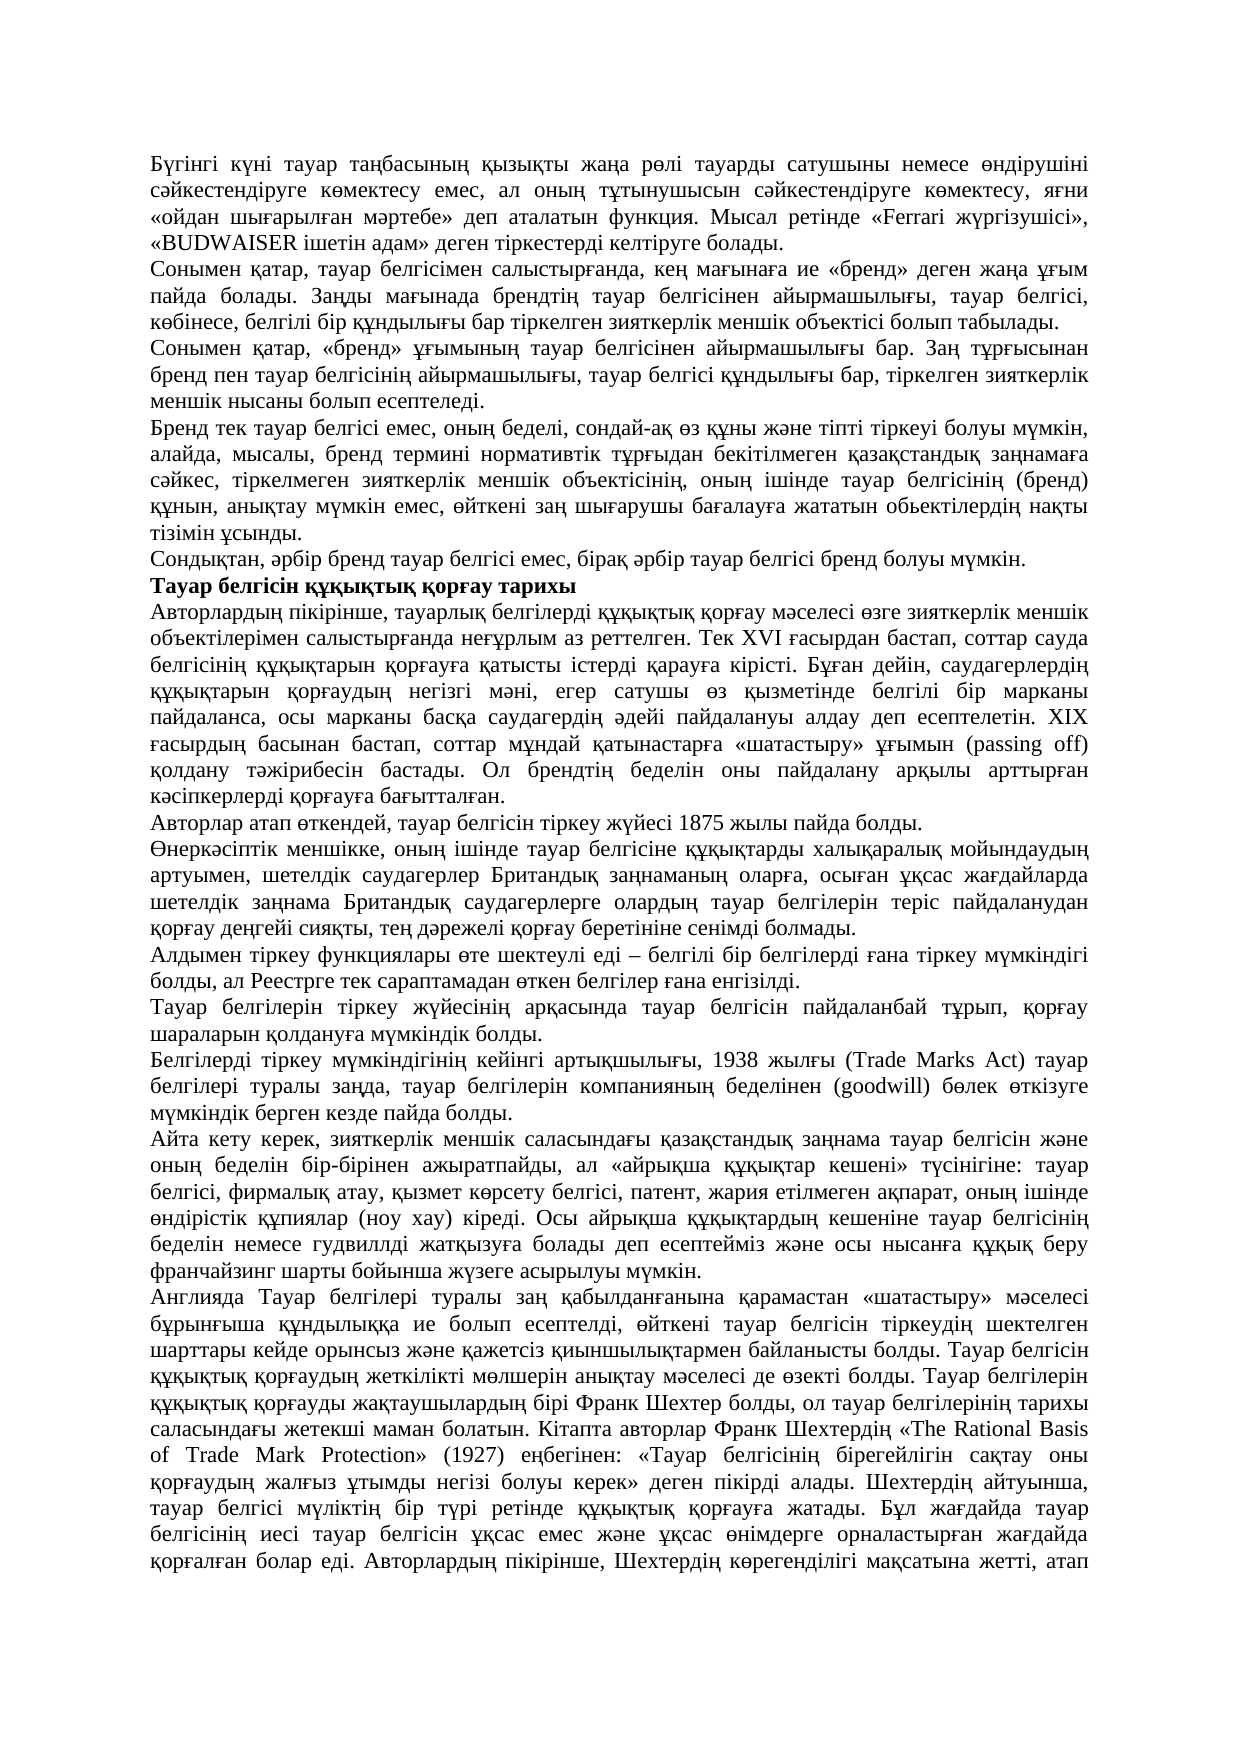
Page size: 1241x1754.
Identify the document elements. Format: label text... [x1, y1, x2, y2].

text Бүгінгі күні тауар таңбасының қызықты жаңа рөлі тауарды сатушыны немесе өндірушіні сәйкестендіруге көмектесу емес, ал оның тұтынушысын сәйкестендіруге көмектесу, яғни «ойдан шығарылған мәртебе» деп аталатын функция. Мысал ретінде «Ferrari жүргізушісі», «BUDWAISER ішетін адам» деген тіркестерді келтіруге болады. [150, 150, 1090, 255]
text Сондықтан, әрбір бренд тауар белгісі емес, бірақ әрбір тауар белгісі бренд болуы мүмкін. [150, 545, 1090, 572]
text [150, 1283, 1090, 1573]
text Белгілерді тіркеу мүмкіндігінің кейінгі артықшылығы, 1938 жылғы (Trade Marks Act) тауар белгілері туралы заңда, тауар белгілерін компанияның беделінен (goodwill) бөлек өткізуге мүмкіндік берген кезде пайда болды. [150, 1046, 1090, 1125]
text Авторлар атап өткендей, тауар белгісін тіркеу жүйесі 1875 жылы пайда болды. [150, 809, 1090, 835]
text Авторлардың пікірінше, тауарлық белгілерді құқықтық қорғау мәселесі өзге зияткерлік меншік объектілерімен салыстырғанда неғұрлым аз реттелген. Тек XVI ғасырдан бастап, соттар сауда белгісінің құқықтарын қорғауға қатысты істерді қарауға кірісті. Бұған дейін, саудагерлердің құқықтарын қорғаудың негізгі мәні, егер сатушы өз қызметінде белгілі бір марканы пайдаланса, осы марканы басқа саудагердің әдейі пайдалануы алдау деп есептелетін. XIX ғасырдың басынан бастап, соттар мұндай қатынастарға «шатастыру» ұғымын (passing off) қолдану тәжірибесін бастады. Ол брендтің беделін оны пайдалану арқылы арттырған кәсіпкерлерді қорғауға бағытталған. [150, 598, 1090, 809]
text Тауар белгілерін тіркеу жүйесінің арқасында тауар белгісін пайдаланбай тұрып, қорғау шараларын қолдануға мүмкіндік болды. [150, 993, 1090, 1046]
text Айта кету керек, зияткерлік меншік саласындағы қазақстандық заңнама тауар белгісін және оның беделін бір-бірінен ажыратпайды, ал «айрықша құқықтар кешені» түсінігіне: тауар белгісі, фирмалық атау, қызмет көрсету белгісі, патент, жария етілмеген ақпарат, оның ішінде өндірістік құпиялар (ноу хау) кіреді. Осы айрықша құқықтардың кешеніне тауар белгісінің беделін немесе гудвиллді жатқызуға болады деп есептейміз және осы нысанға құқық беру франчайзинг шарты бойынша жүзеге асырылуы мүмкін. [150, 1125, 1090, 1283]
text Өнеркәсіптік меншікке, оның ішінде тауар белгісіне құқықтарды халықаралық мойындаудың артуымен, шетелдік саудагерлер Британдық заңнаманың оларға, осыған ұқсас жағдайларда шетелдік заңнама Британдық саудагерлерге олардың тауар белгілерін теріс пайдаланудан қорғау деңгейі сияқты, тең дәрежелі қорғау беретініне сенімді болмады. [150, 835, 1090, 941]
text Алдымен тіркеу функциялары өте шектеулі еді – белгілі бір белгілерді ғана тіркеу мүмкіндігі болды, ал Реестрге тек сараптамадан өткен белгілер ғана енгізілді. [150, 941, 1090, 993]
text Бренд тек тауар белгісі емес, оның беделі, сондай-ақ өз құны және тіпті тіркеуі болуы мүмкін, алайда, мысалы, бренд термині нормативтік тұрғыдан бекітілмеген қазақстандық заңнамаға сәйкес, тіркелмеген зияткерлік меншік объектісінің, оның ішінде тауар белгісінің (бренд) құнын, анықтау мүмкін емес, өйткені заң шығарушы бағалауға жататын обьектілердің нақты тізімін ұсынды. [150, 413, 1090, 545]
text Тауар белгісін құқықтық қорғау тарихы [150, 572, 1090, 598]
text Сонымен қатар, тауар белгісімен салыстырғанда, кең мағынаға ие «бренд» деген жаңа ұғым пайда болады. Заңды мағынада брендтің тауар белгісінен айырмашылығы, тауар белгісі, көбінесе, белгілі бір құндылығы бар тіркелген зияткерлік меншік объектісі болып табылады. [150, 255, 1090, 334]
text Сонымен қатар, «бренд» ұғымының тауар белгісінен айырмашылығы бар. Заң тұрғысынан бренд пен тауар белгісінің айырмашылығы, тауар белгісі құндылығы бар, тіркелген зияткерлік меншік нысаны болып есептеледі. [150, 334, 1090, 413]
